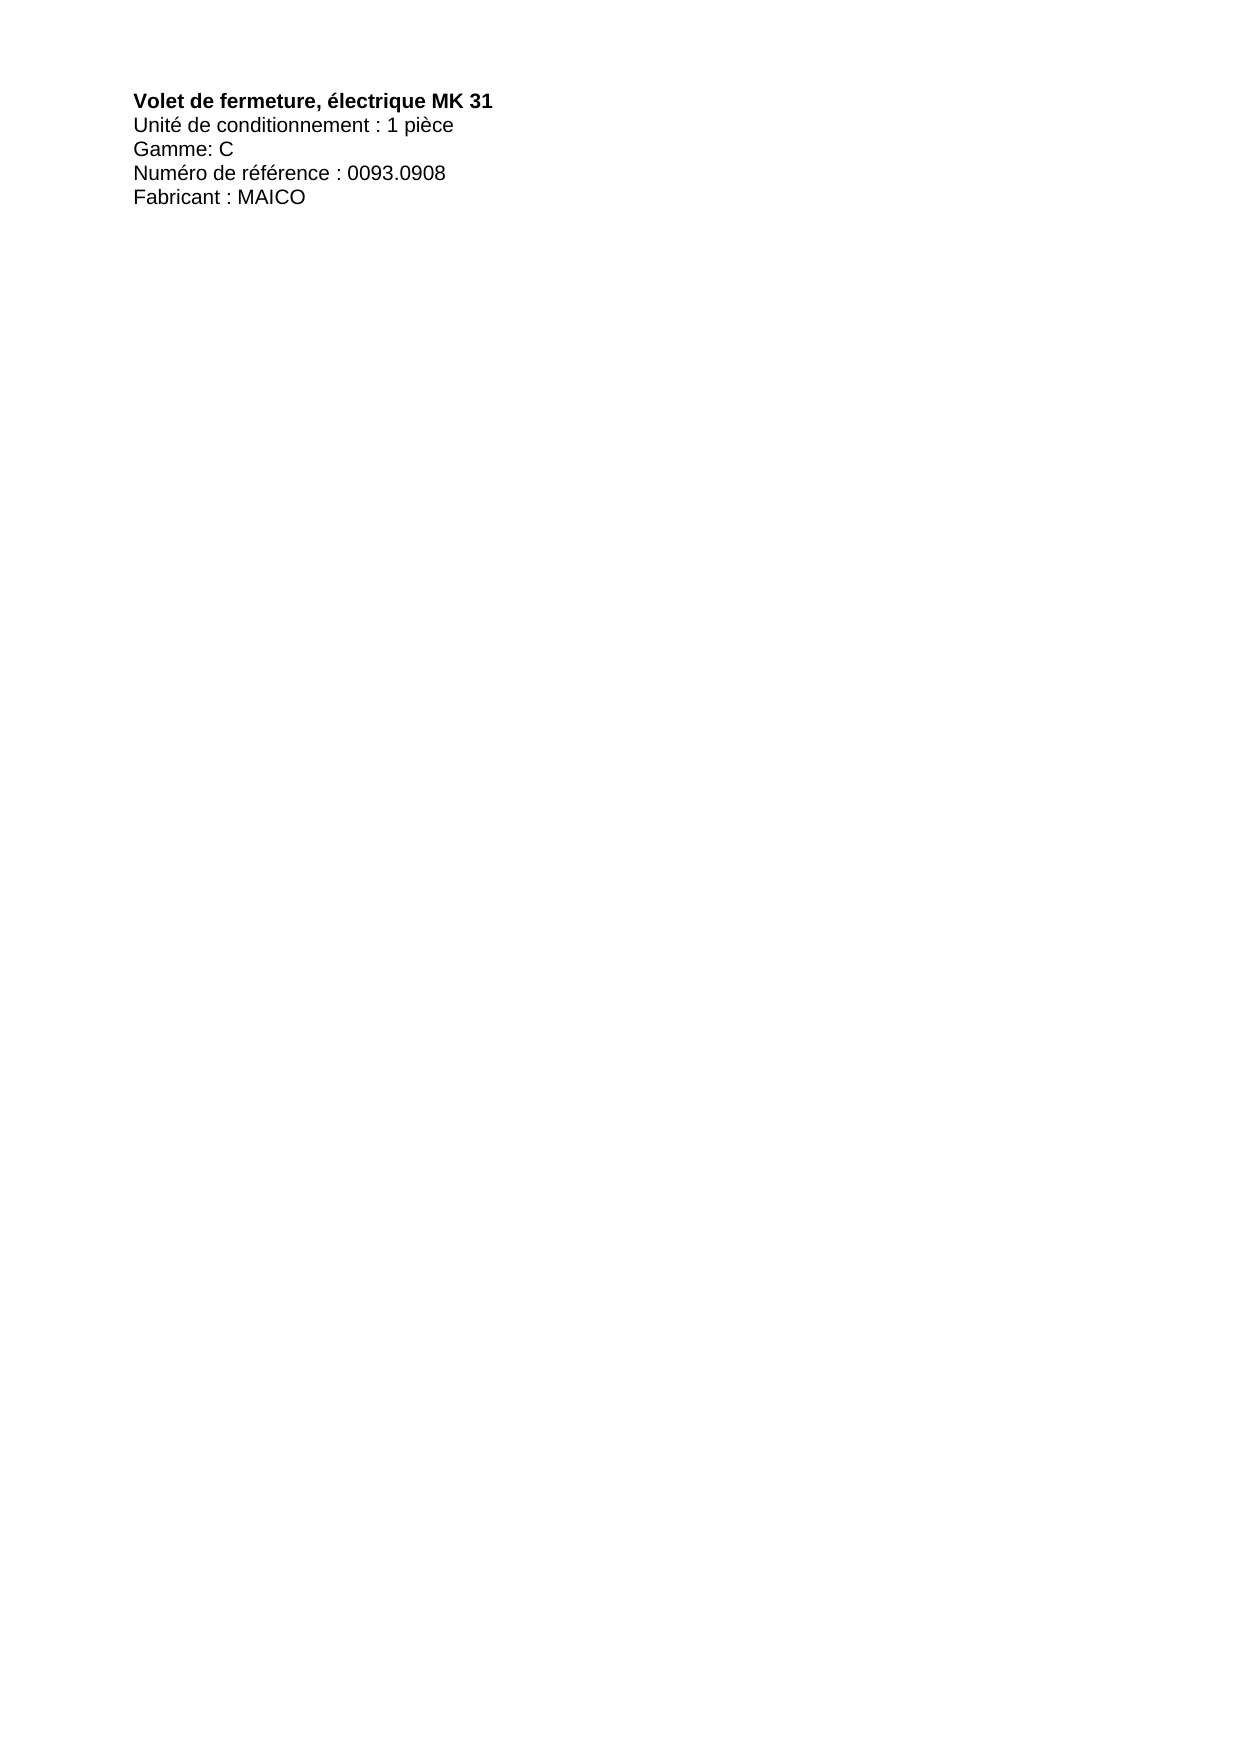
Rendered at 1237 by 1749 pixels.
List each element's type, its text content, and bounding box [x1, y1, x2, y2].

text Volet de fermeture, électrique MK 31Unité de conditionnement : 1 pièceGamme: C Numéro de référence : 0093.0908Fabricant : MAICO [133, 89, 1148, 208]
